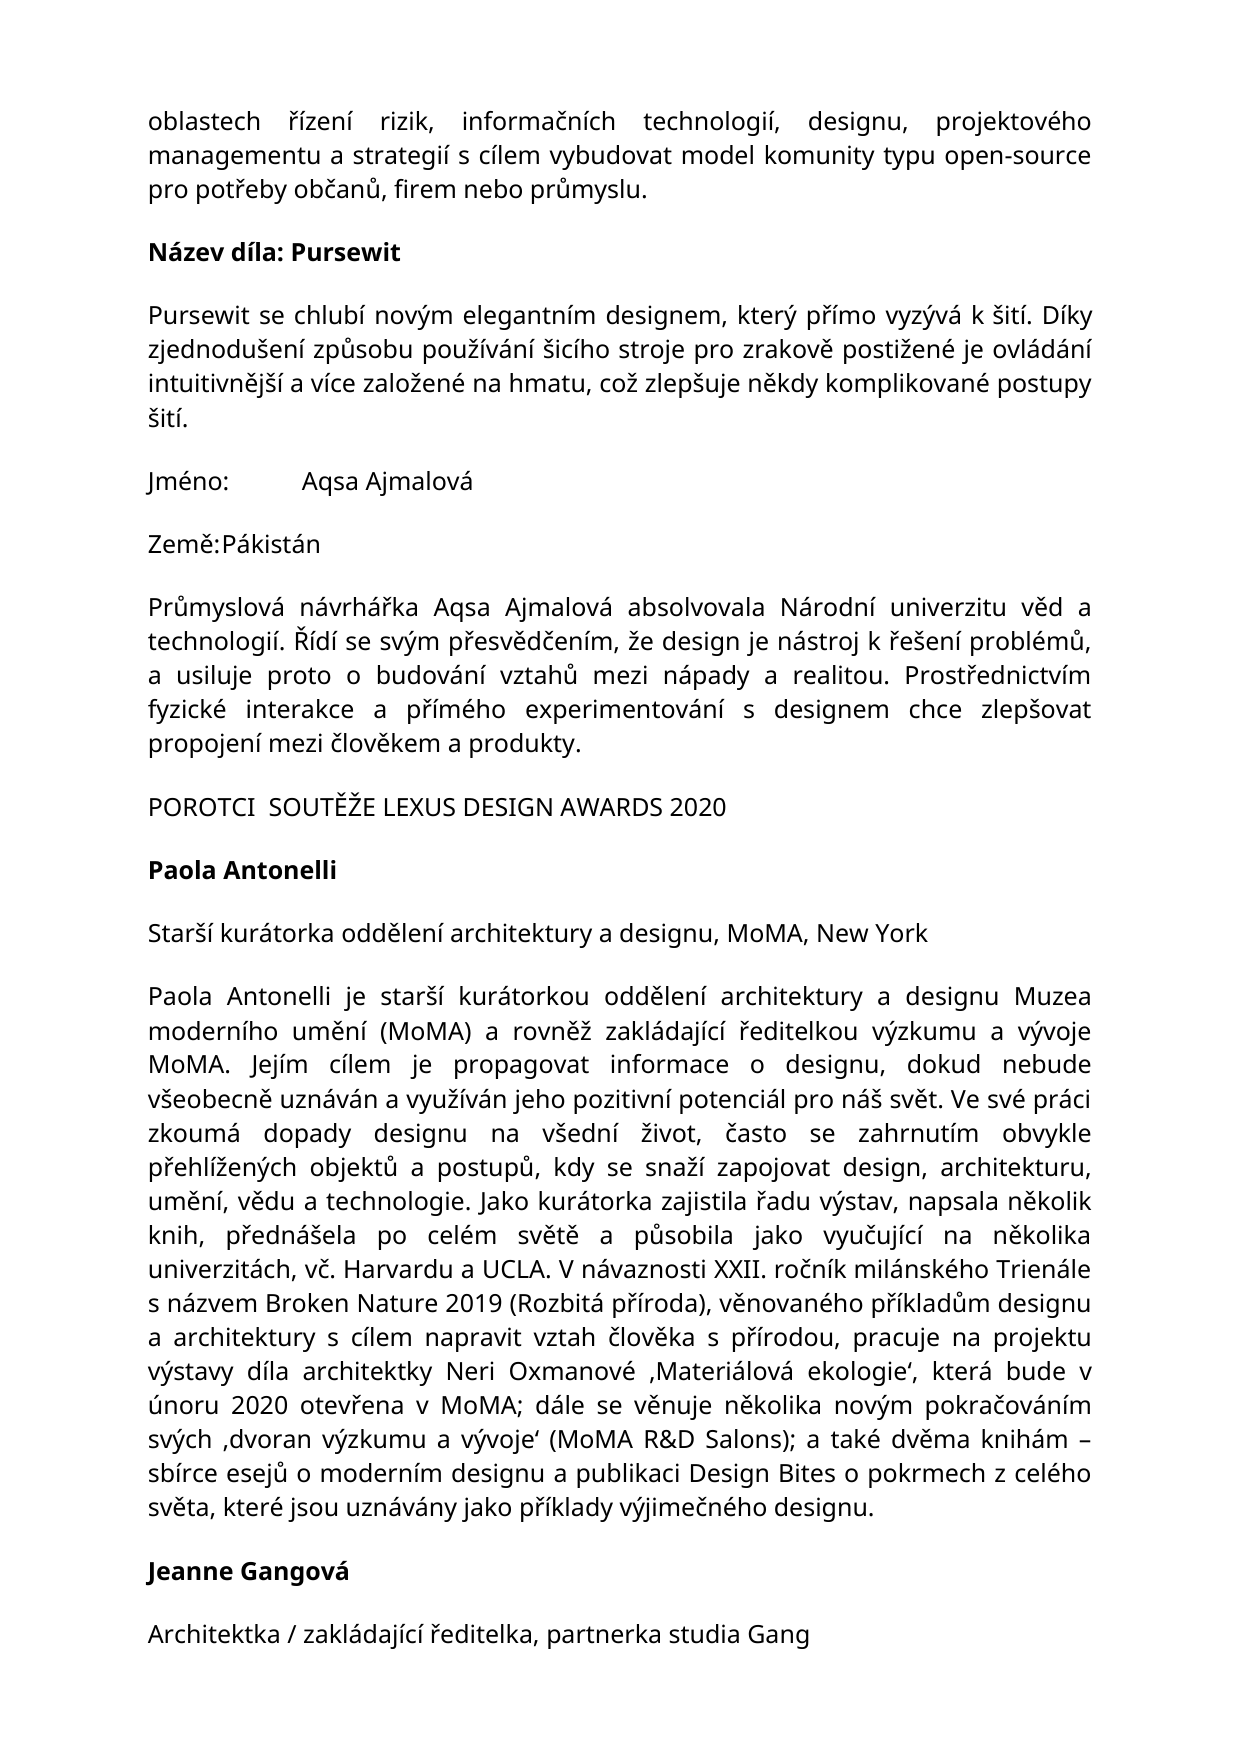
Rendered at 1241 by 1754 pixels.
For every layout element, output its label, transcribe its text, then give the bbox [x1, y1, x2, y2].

text Paola Antonelli [148, 853, 1093, 887]
text Země: Pákistán [148, 527, 1093, 561]
text Jeanne Gangová [148, 1553, 1093, 1587]
text Název díla: Pursewit [148, 235, 1093, 269]
text Průmyslová návrhářka Aqsa Ajmalová absolvovala Národní univerzitu věd a technologií. Řídí se svým přesvědčením, že design je nástroj k řešení problémů, a usiluje proto o budování vztahů mezi nápady a realitou. Prostřednictvím fyzické interakce a přímého experimentování s designem chce zlepšovat propojení mezi člověkem a produkty. [148, 590, 1093, 760]
text Paola Antonelli je starší kurátorkou oddělení architektury a designu Muzea moderního umění (MoMA) a rovněž zakládající ředitelkou výzkumu a vývoje MoMA. Jejím cílem je propagovat informace o designu, dokud nebude všeobecně uznáván a využíván jeho pozitivní potenciál pro náš svět. Ve své práci zkoumá dopady designu na všední život, často se zahrnutím obvykle přehlížených objektů a postupů, kdy se snaží zapojovat design, architekturu, umění, vědu a technologie. Jako kurátorka zajistila řadu výstav, napsala několik knih, přednášela po celém světě a působila jako vyučující na několika univerzitách, vč. Harvardu a UCLA. V návaznosti XXII. ročník milánského Trienále s názvem Broken Nature 2019 (Rozbitá příroda), věnovaného příkladům designu a architektury s cílem napravit vztah člověka s přírodou, pracuje na projektu výstavy díla architektky Neri Oxmanové ‚Materiálová ekologie‘, která bude v únoru 2020 otevřena v MoMA; dále se věnuje několika novým pokračováním svých ‚dvoran výzkumu a vývoje‘ (MoMA R&D Salons); a také dvěma knihám – sbírce esejů o moderním designu a publikaci Design Bites o pokrmech z celého světa, které jsou uznávány jako příklady výjimečného designu. [148, 979, 1093, 1524]
text Starší kurátorka oddělení architektury a designu, MoMA, New York [148, 916, 1093, 950]
text Architektka / zakládající ředitelka, partnerka studia Gang [148, 1616, 1093, 1651]
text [148, 103, 1093, 206]
text Jméno: Aqsa Ajmalová [148, 463, 1093, 497]
text POROTCI SOUTĚŽE LEXUS DESIGN AWARDS 2020 [148, 789, 1093, 823]
text Pursewit se chlubí novým elegantním designem, který přímo vyzývá k šití. Díky zjednodušení způsobu používání šicího stroje pro zrakově postižené je ovládání intuitivnější a více založené na hmatu, což zlepšuje někdy komplikované postupy šití. [148, 298, 1093, 434]
